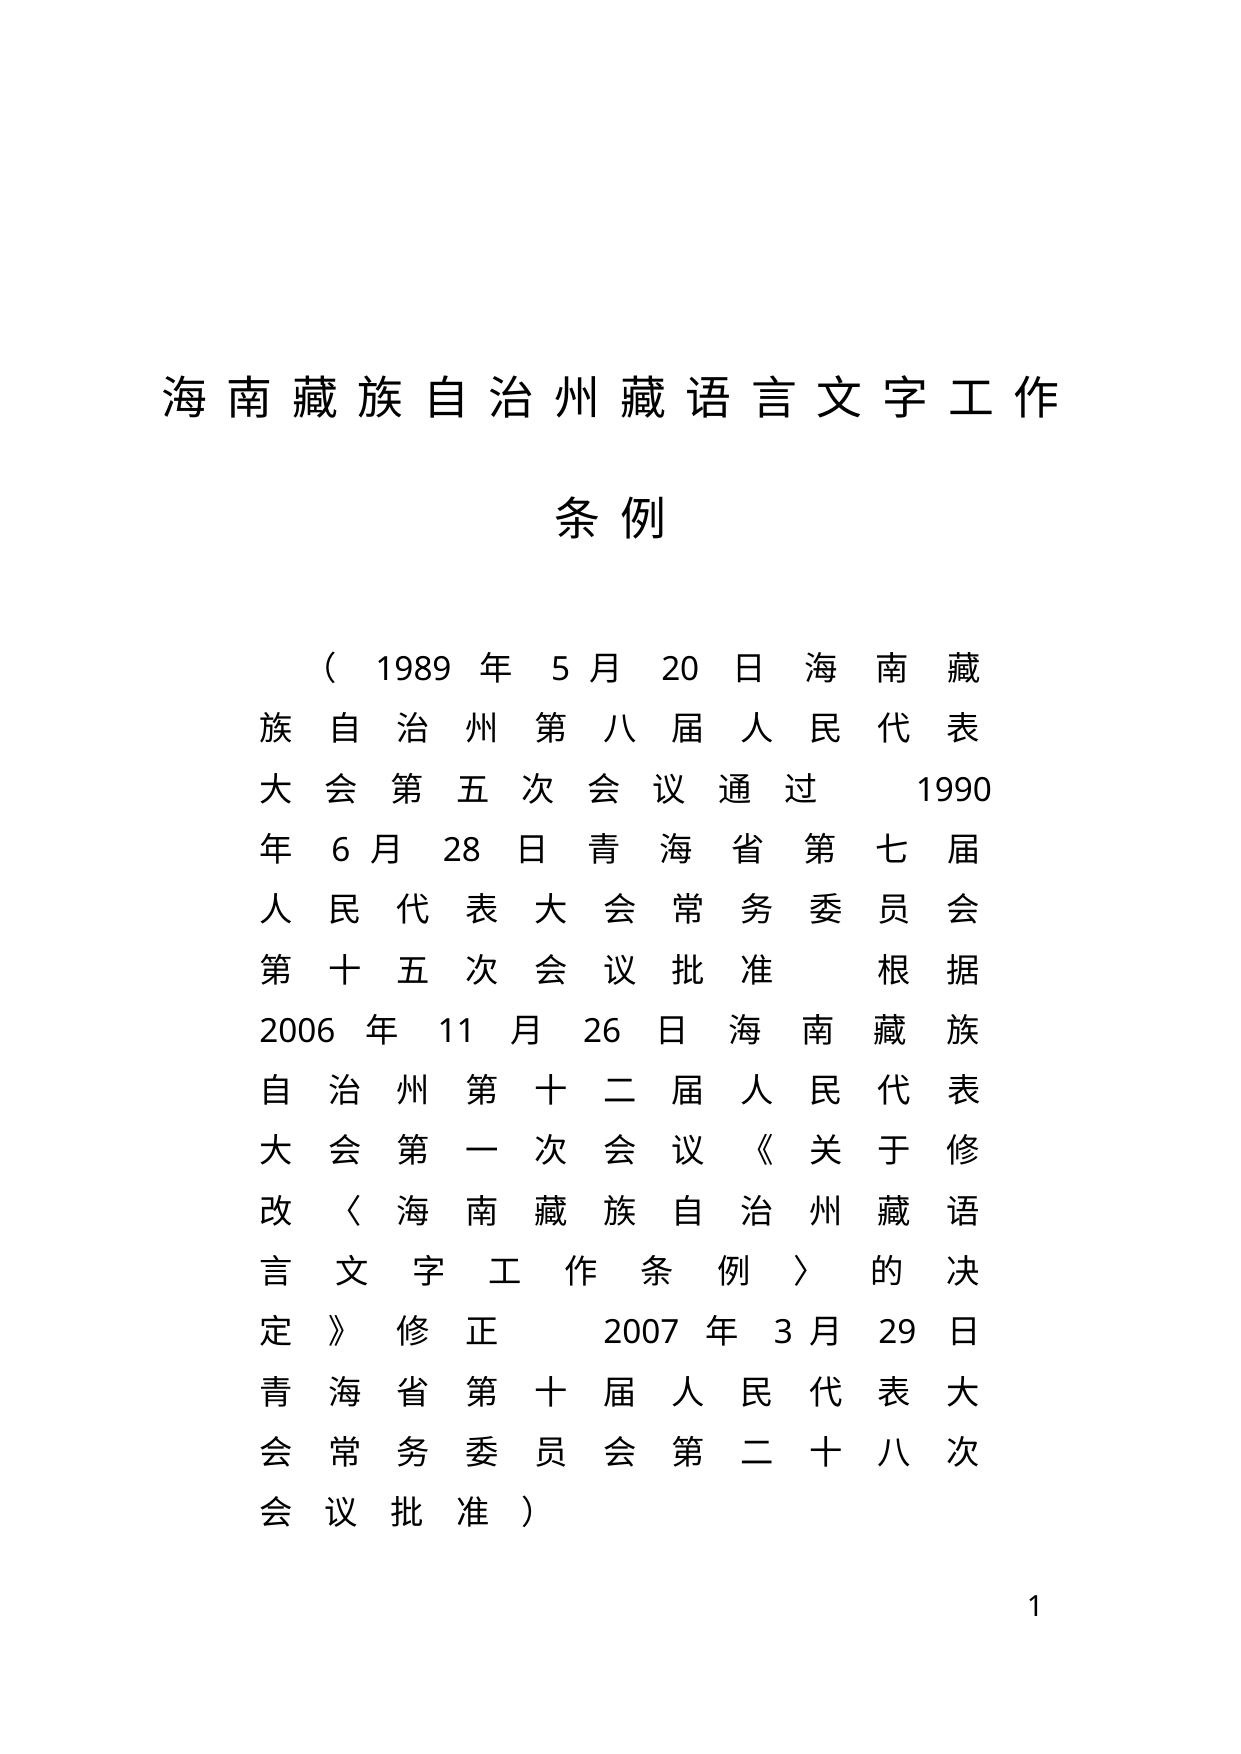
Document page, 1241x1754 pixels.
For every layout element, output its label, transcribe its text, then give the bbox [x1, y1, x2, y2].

text （1989年5月20日海南藏族自治州第八届人民代表大会第五次会议通过 1990年6月28日青海省第七届人民代表大会常务委员会第十五次会议批准 根据2006年11月26日海南藏族自治州第十二届人民代表大会第一次会议《关于修改〈海南藏族自治州藏语言文字工作条例〉的决定》修正 2007年3月29日青海省第十届人民代表大会常务委员会第二十八次会议批准） [161, 636, 1013, 1540]
text 海南藏族自治州藏语言文字工作条例 [161, 334, 1079, 575]
